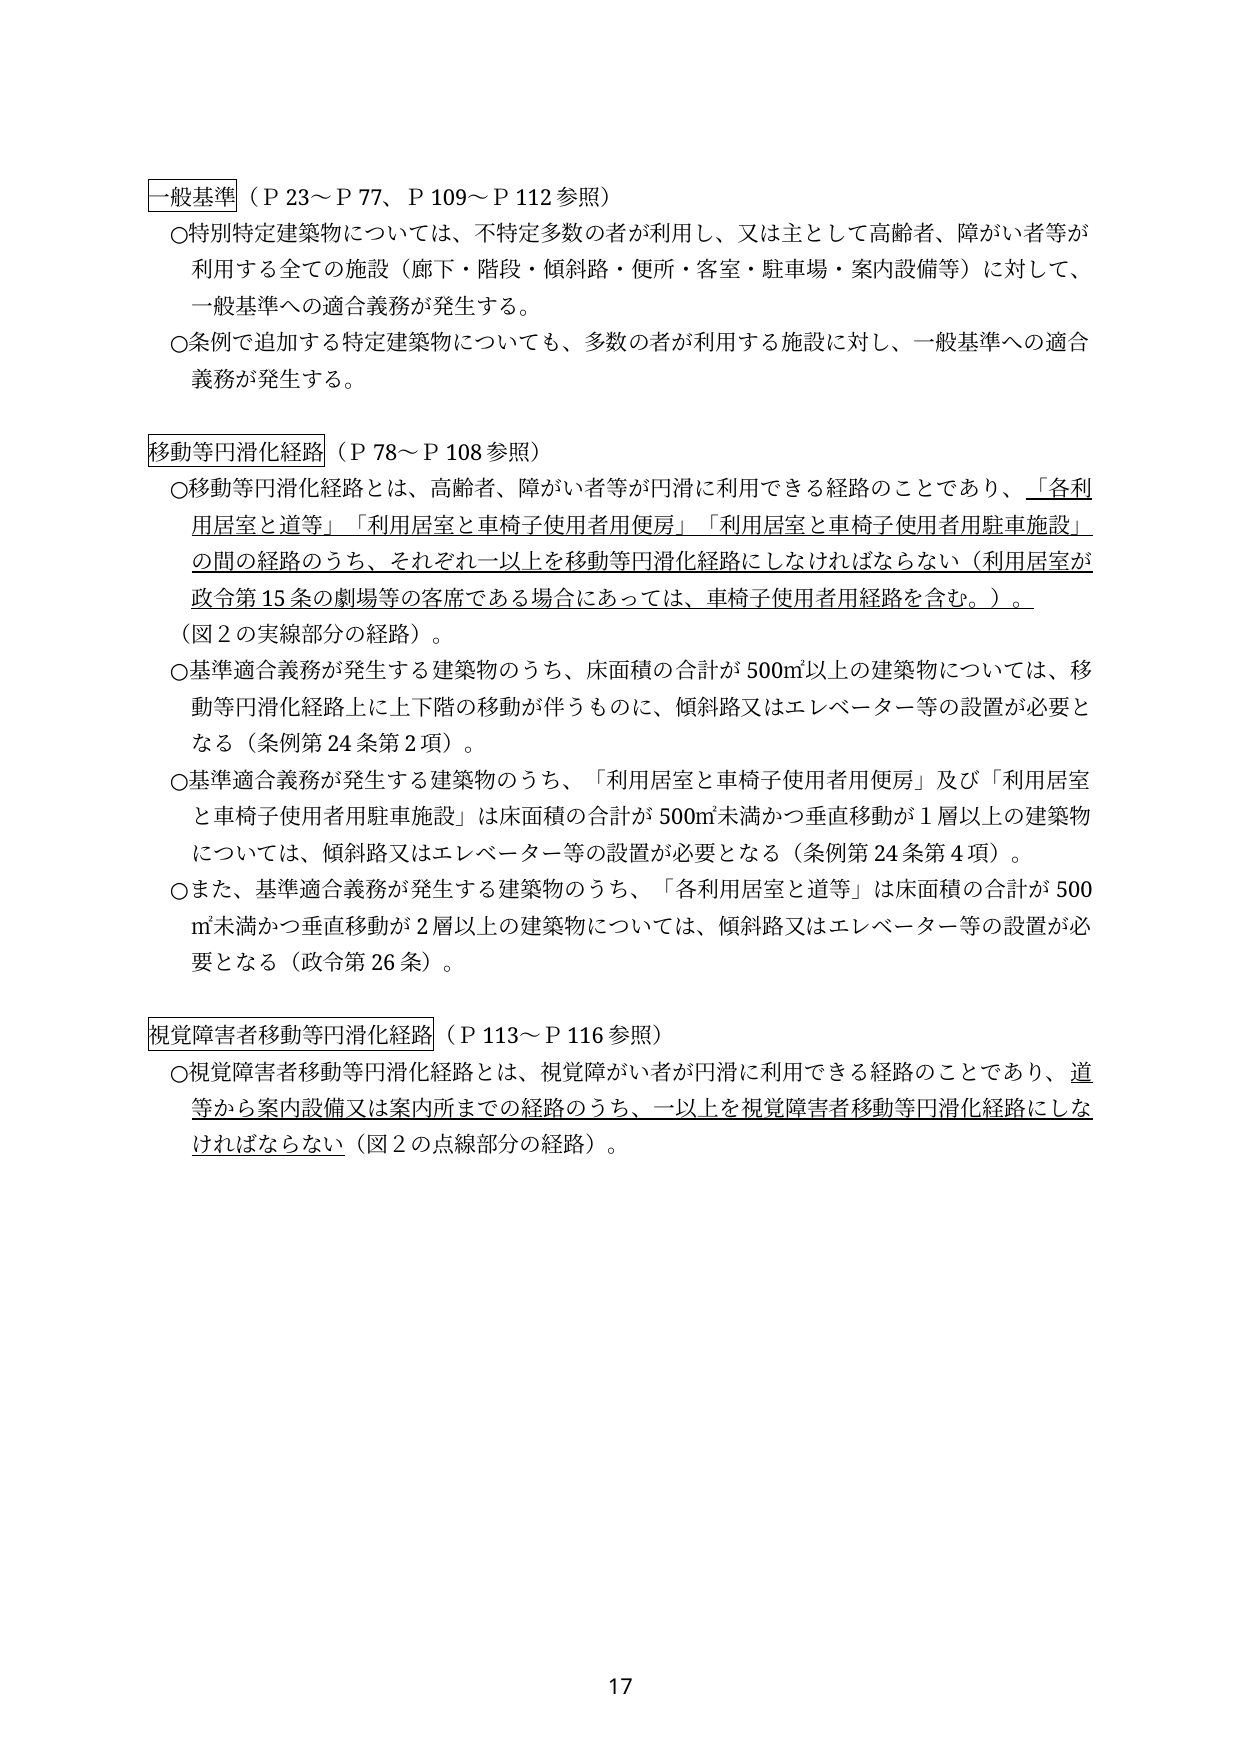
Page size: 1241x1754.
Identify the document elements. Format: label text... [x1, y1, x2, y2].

text 移動等円滑化経路（Ｐ78～Ｐ108参照） [148, 432, 1092, 469]
text ○基準適合義務が発生する建築物のうち、床面積の合計が500㎡以上の建築物については、移動等円滑化経路上に上下階の移動が伴うものに、傾斜路又はエレベーター等の設置が必要となる（条例第24条第2項）。 [169, 651, 1092, 761]
text （図２の実線部分の経路）。 [169, 615, 1092, 651]
text 一般基準（Ｐ23～Ｐ77、Ｐ109～Ｐ112参照） [148, 177, 1092, 214]
text ○基準適合義務が発生する建築物のうち、「利用居室と車椅子使用者用便房」及び「利用居室と車椅子使用者用駐車施設」は床面積の合計が500㎡未満かつ垂直移動が１層以上の建築物については、傾斜路又はエレベーター等の設置が必要となる（条例第24条第4項）。 [169, 761, 1092, 870]
text ○移動等円滑化経路とは、高齢者、障がい者等が円滑に利用できる経路のことであり、「各利用居室と道等」「利用居室と車椅子使用者用便房」「利用居室と車椅子使用者用駐車施設」の間の経路のうち、それぞれ一以上を移動等円滑化経路にしなければならない（利用居室が政令第15条の劇場等の客席である場合にあっては、車椅子使用者用経路を含む。）。 [169, 469, 1092, 615]
text ○条例で追加する特定建築物についても、多数の者が利用する施設に対し、一般基準への適合義務が発生する。 [169, 323, 1092, 396]
text 視覚障害者移動等円滑化経路（Ｐ113～Ｐ116参照） [148, 1016, 1092, 1052]
text ○視覚障害者移動等円滑化経路とは、視覚障がい者が円滑に利用できる経路のことであり、道等から案内設備又は案内所までの経路のうち、一以上を視覚障害者移動等円滑化経路にしなければならない（図２の点線部分の経路）。 [169, 1052, 1092, 1162]
text ○また、基準適合義務が発生する建築物のうち、「各利用居室と道等」は床面積の合計が500㎡未満かつ垂直移動が2層以上の建築物については、傾斜路又はエレベーター等の設置が必要となる（政令第26条）。 [169, 870, 1092, 979]
text ○特別特定建築物については、不特定多数の者が利用し、又は主として高齢者、障がい者等が利用する全ての施設（廊下・階段・傾斜路・便所・客室・駐車場・案内設備等）に対して、一般基準への適合義務が発生する。 [169, 214, 1092, 323]
